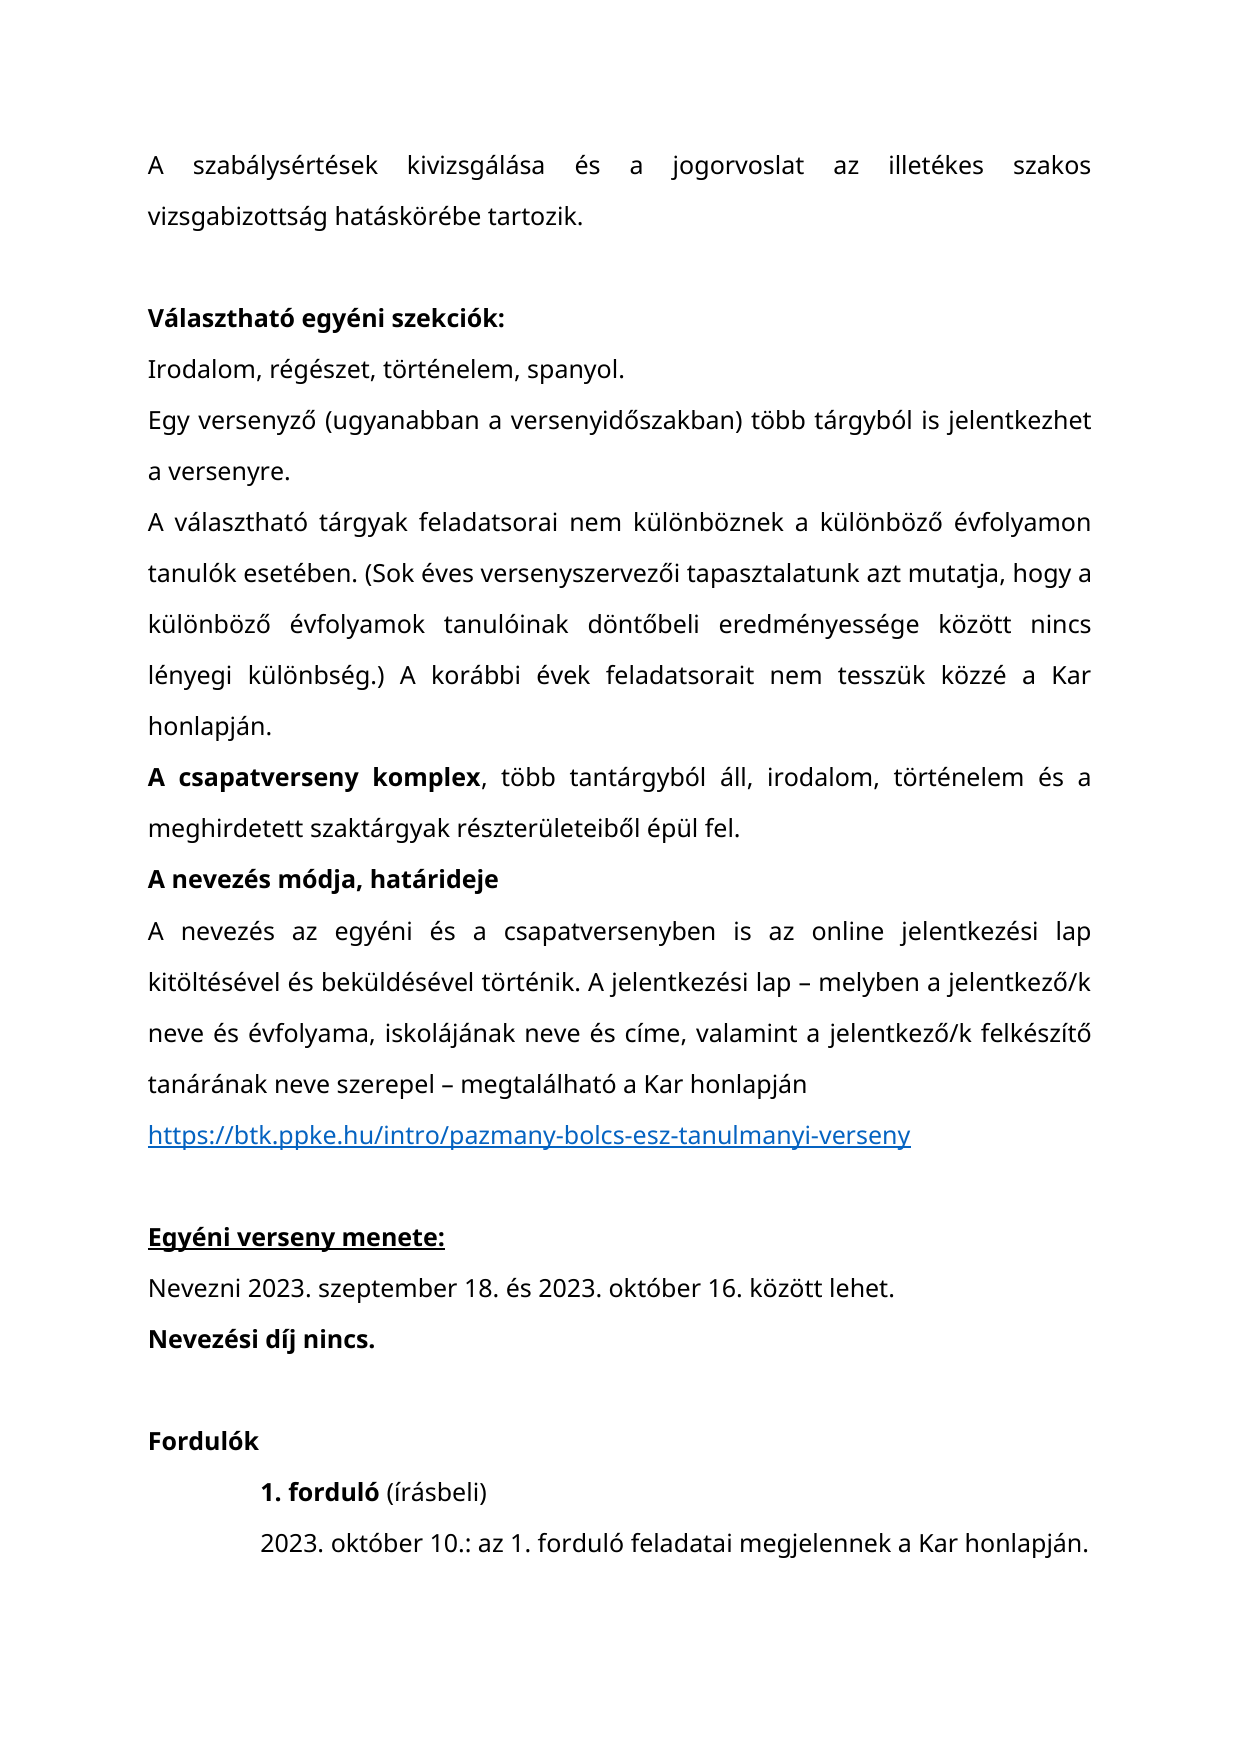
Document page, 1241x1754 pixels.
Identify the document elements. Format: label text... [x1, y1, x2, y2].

text Irodalom, régészet, történelem, spanyol. [148, 352, 1093, 386]
text https://btk.ppke.hu/intro/pazmany-bolcs-esz-tanulmanyi-verseny [148, 1117, 1093, 1151]
text Nevezési díj nincs. [148, 1322, 1093, 1356]
text Egy versenyző (ugyanabban a versenyidőszakban) több tárgyból is jelentkezhet a versenyre. [148, 403, 1093, 488]
text A választható tárgyak feladatsorai nem különböznek a különböző évfolyamon tanulók esetében. (Sok éves versenyszervezői tapasztalatunk azt mutatja, hogy a különböző évfolyamok tanulóinak döntőbeli eredményessége között nincs lényegi különbség.) A korábbi évek feladatsorait nem tesszük közzé a Kar honlapján. [148, 505, 1093, 743]
text Választható egyéni szekciók: [148, 301, 1093, 335]
text A nevezés módja, határideje [148, 862, 1093, 896]
text Egyéni verseny menete: [148, 1219, 1093, 1253]
list 1. forduló (írásbeli) [260, 1475, 1093, 1509]
text Nevezni 2023. szeptember 18. és 2023. október 16. között lehet. [148, 1271, 1093, 1304]
text A nevezés az egyéni és a csapatversenyben is az online jelentkezési lap kitöltésével és beküldésével történik. A jelentkezési lap – melyben a jelentkező/k neve és évfolyama, iskolájának neve és címe, valamint a jelentkező/k felkészítő tanárának neve szerepel – megtalálható a Kar honlapján [148, 913, 1093, 1100]
text A csapatverseny komplex, több tantárgyból áll, irodalom, történelem és a meghirdetett szaktárgyak részterületeiből épül fel. [148, 760, 1093, 845]
list 2023. október 10.: az 1. forduló feladatai megjelennek a Kar honlapján. [260, 1526, 1093, 1560]
text A szabálysértések kivizsgálása és a jogorvoslat az illetékes szakos vizsgabizottság hatáskörébe tartozik. [148, 148, 1093, 233]
text Fordulók [148, 1424, 1093, 1458]
